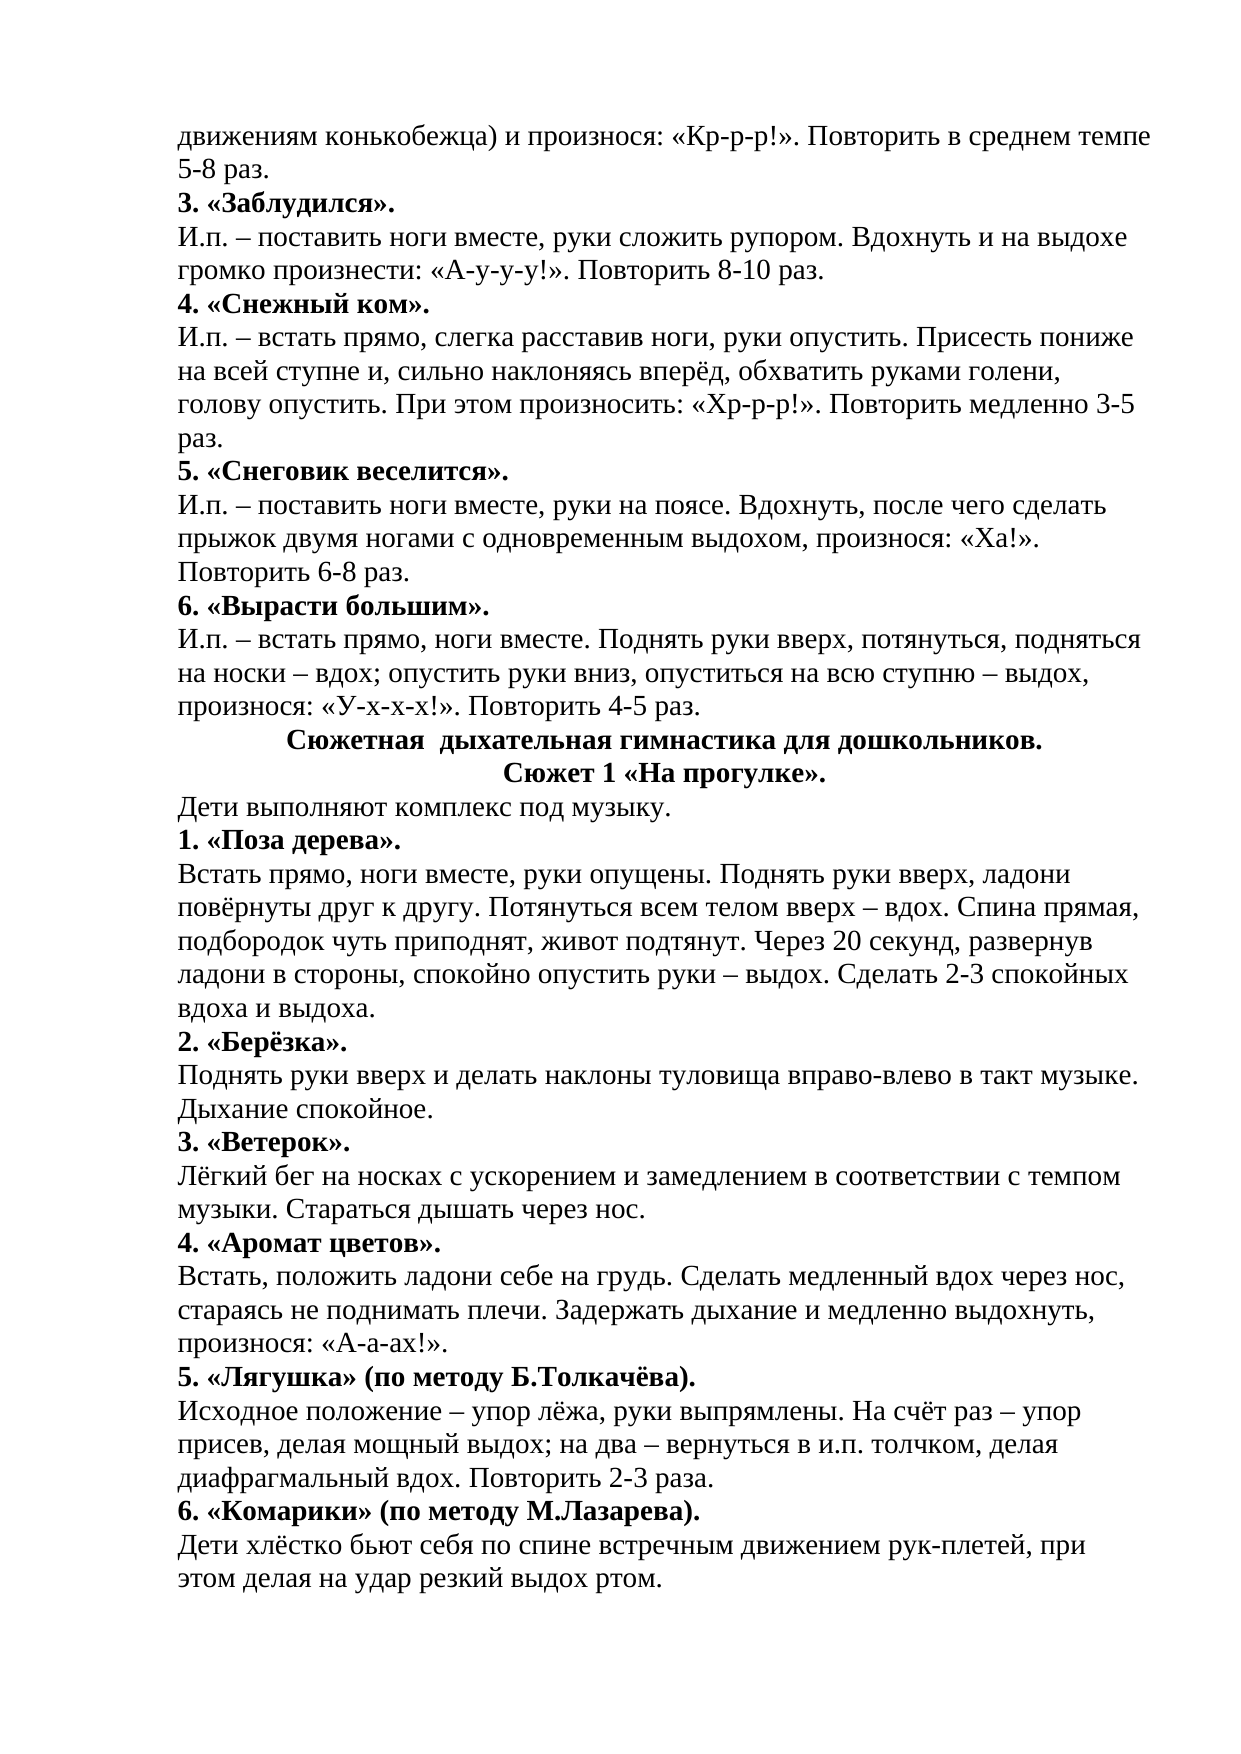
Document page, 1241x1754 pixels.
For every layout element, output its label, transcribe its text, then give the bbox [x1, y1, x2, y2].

text И.п. – встать прямо, слегка расставив ноги, руки опустить. Присесть пониже на всей ступне и, сильно наклоняясь вперёд, обхватить руками голени, голову опустить. При этом произносить: «Хр-р-р!». Повторить медленно 3-5 раз. [177, 319, 1152, 453]
text И.п. – встать прямо, ноги вместе. Поднять руки вверх, потянуться, подняться на носки – вдох; опустить руки вниз, опуститься на всю ступню – выдох, произнося: «У-х-х-х!». Повторить 4-5 раз. [177, 621, 1152, 722]
text 2. «Берёзка». [177, 1024, 1152, 1057]
text 6. «Комарики» (по методу М.Лазарева). [177, 1493, 1152, 1527]
text И.п. – поставить ноги вместе, руки сложить рупором. Вдохнуть и на выдохе громко произнести: «А-у-у-у!». Повторить 8-10 раз. [177, 219, 1152, 286]
text Дети хлёстко бьют себя по спине встречным движением рук-плетей, при этом делая на удар резкий выдох ртом. [177, 1527, 1152, 1594]
text Лёгкий бег на носках с ускорением и замедлением в соответствии с темпом музыки. Стараться дышать через нос. [177, 1158, 1152, 1225]
text 3. «Ветерок». [177, 1124, 1152, 1158]
text 5. «Лягушка» (по методу Б.Толкачёва). [177, 1359, 1152, 1393]
text И.п. – поставить ноги вместе, руки на поясе. Вдохнуть, после чего сделать прыжок двумя ногами с одновременным выдохом, произнося: «Ха!». Повторить 6-8 раз. [177, 487, 1152, 588]
text 6. «Вырасти большим». [177, 588, 1152, 621]
text Исходное положение – упор лёжа, руки выпрямлены. На счёт раз – упор присев, делая мощный выдох; на два – вернуться в и.п. толчком, делая диафрагмальный вдох. Повторить 2-3 раза. [177, 1393, 1152, 1493]
text Поднять руки вверх и делать наклоны туловища вправо-влево в такт музыке. Дыхание спокойное. [177, 1057, 1152, 1124]
text 5. «Снеговик веселится». [177, 453, 1152, 487]
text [177, 118, 1152, 185]
text 3. «Заблудился». [177, 185, 1152, 219]
text 1. «Поза дерева». [177, 822, 1152, 856]
text Сюжет 1 «На прогулке». [177, 755, 1152, 789]
text Сюжетная дыхательная гимнастика для дошкольников. [177, 722, 1152, 755]
text 4. «Снежный ком». [177, 286, 1152, 319]
text 4. «Аромат цветов». [177, 1225, 1152, 1258]
text Встать, положить ладони себе на грудь. Сделать медленный вдох через нос, стараясь не поднимать плечи. Задержать дыхание и медленно выдохнуть, произнося: «А-а-ах!». [177, 1258, 1152, 1359]
text Встать прямо, ноги вместе, руки опущены. Поднять руки вверх, ладони повёрнуты друг к другу. Потянуться всем телом вверх – вдох. Спина прямая, подбородок чуть приподнят, живот подтянут. Через 20 секунд, развернув ладони в стороны, спокойно опустить руки – выдох. Сделать 2-3 спокойных вдоха и выдоха. [177, 856, 1152, 1024]
text Дети выполняют комплекс под музыку. [177, 789, 1152, 822]
